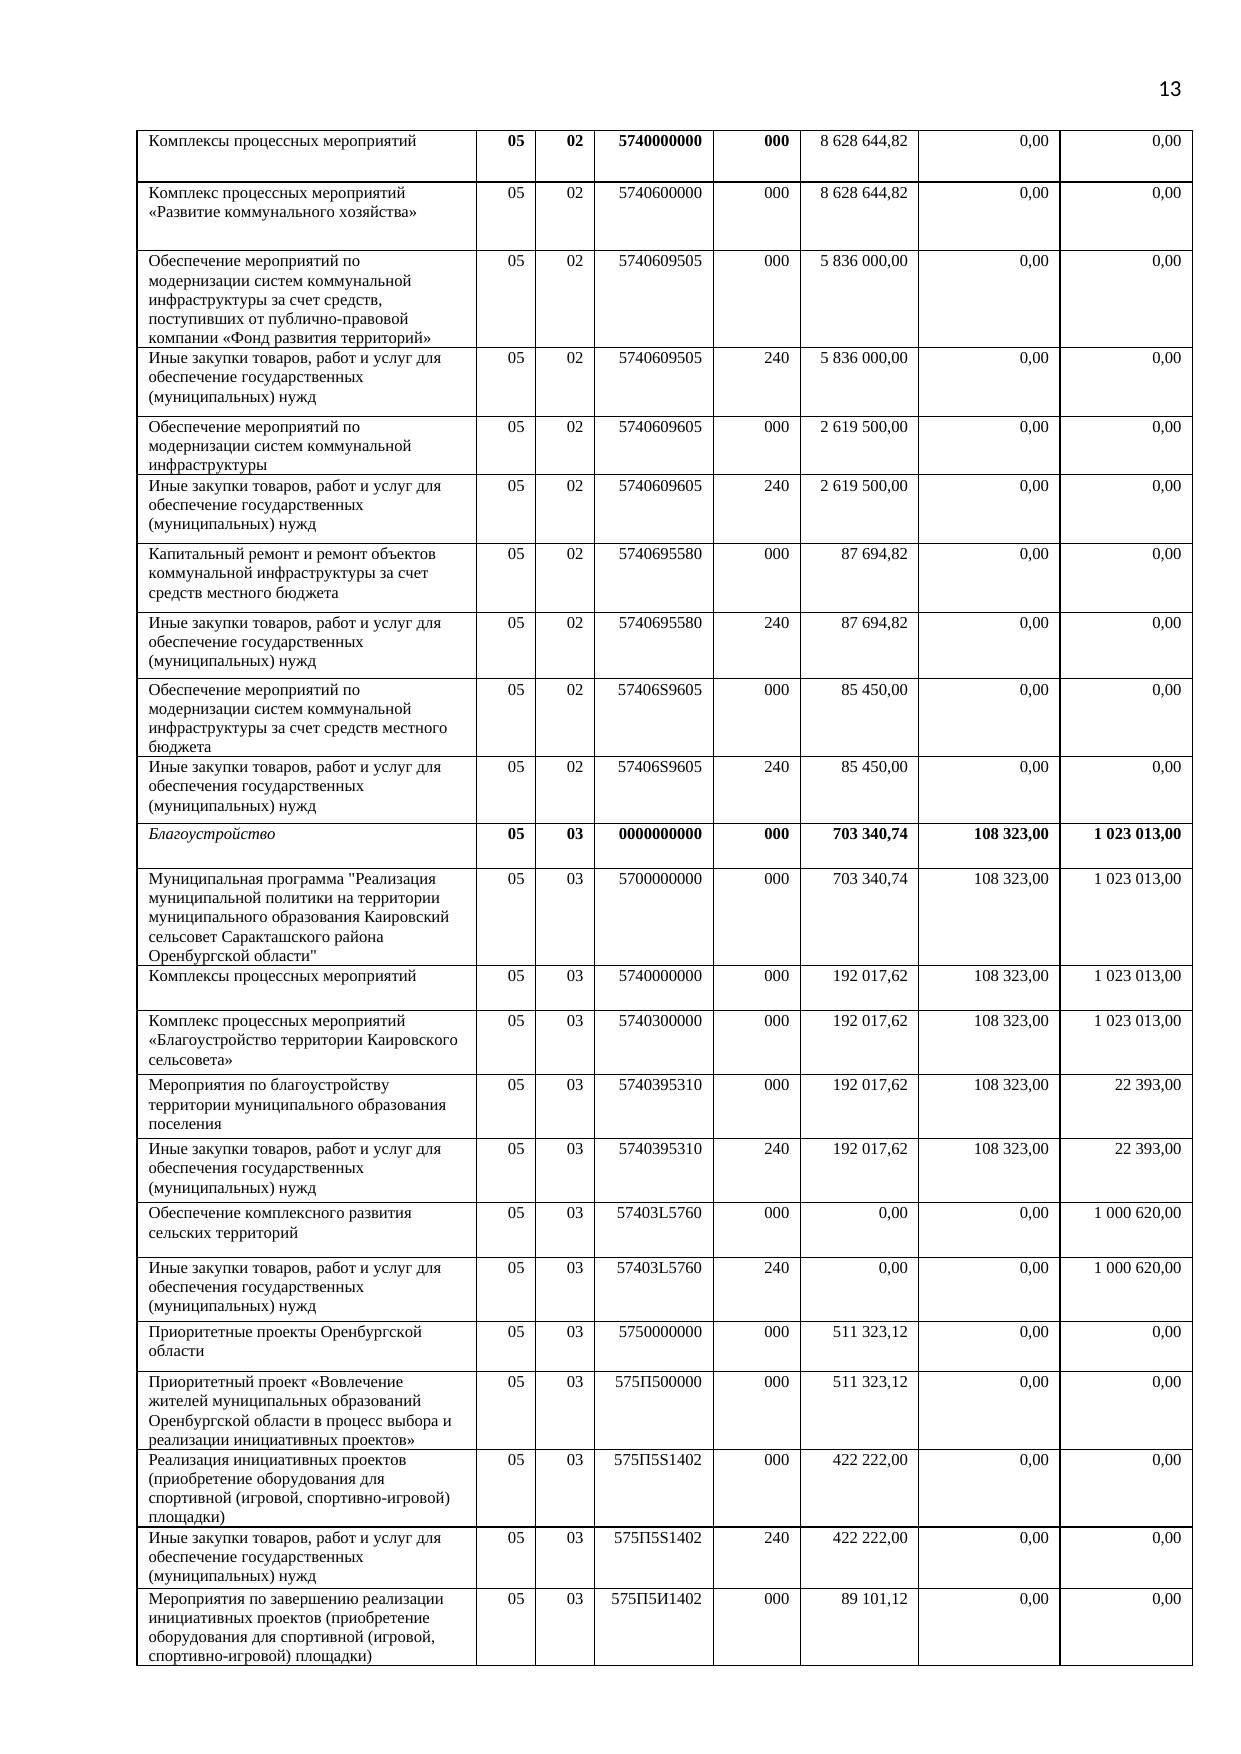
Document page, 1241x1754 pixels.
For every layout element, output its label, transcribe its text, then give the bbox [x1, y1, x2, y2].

table_cell 0,00 [919, 679, 1059, 756]
table_cell 0,00 [919, 1322, 1059, 1371]
table_cell 05 [477, 1011, 535, 1074]
table_cell 0,00 [919, 183, 1059, 250]
table_cell 0,00 [919, 417, 1059, 474]
table_cell Иные закупки товаров, работ и услуг для обеспечения государственных (муниципальных) нужд [138, 757, 476, 822]
table_cell 5740300000 [595, 1011, 713, 1074]
table_cell 5 836 000,00 [801, 251, 918, 347]
table_cell Комплексы процессных мероприятий [138, 131, 476, 181]
table_cell 05 [477, 1075, 535, 1138]
table_cell 5740609605 [595, 475, 713, 543]
table_cell 0,00 [919, 1589, 1059, 1665]
table_cell Обеспечение мероприятий по модернизации систем коммунальной инфраструктуры за счет средств, поступивших от публично-правовой компании «Фонд развития территорий» [138, 251, 476, 347]
table_cell 5740395310 [595, 1075, 713, 1138]
table_cell 0,00 [919, 1258, 1059, 1321]
table_cell 511 323,12 [801, 1322, 918, 1371]
table_cell 05 [477, 475, 535, 543]
table_cell 57403L5760 [595, 1203, 713, 1257]
table_cell 000 [714, 1075, 800, 1138]
table_cell 0,00 [1061, 183, 1192, 250]
table_cell 0,00 [1061, 131, 1192, 181]
table_cell Обеспечение мероприятий по модернизации систем коммунальной инфраструктуры [138, 417, 476, 474]
table_cell 89 101,12 [801, 1589, 918, 1665]
table_cell 05 [477, 417, 535, 474]
table_cell 5740000000 [595, 966, 713, 1010]
table_cell 0,00 [919, 251, 1059, 347]
table_cell 03 [536, 1203, 594, 1257]
table_cell 57406S9605 [595, 679, 713, 756]
table_cell Обеспечение мероприятий по модернизации систем коммунальной инфраструктуры за счет средств местного бюджета [138, 679, 476, 756]
table_cell 0,00 [801, 1203, 918, 1257]
table_cell 108 323,00 [919, 1139, 1059, 1202]
table_cell 575П5S1402 [595, 1528, 713, 1588]
table_cell 5740695580 [595, 613, 713, 678]
table_cell 03 [536, 824, 594, 868]
table_cell 000 [714, 417, 800, 474]
table_cell 03 [536, 1372, 594, 1449]
table_cell 000 [714, 1450, 800, 1526]
table_cell 1 023 013,00 [1061, 869, 1192, 965]
table_cell 05 [477, 757, 535, 822]
table_cell 02 [536, 544, 594, 612]
table_cell 0,00 [1061, 475, 1192, 543]
table_cell 703 340,74 [801, 869, 918, 965]
table_cell 0,00 [1061, 1322, 1192, 1371]
table_cell 192 017,62 [801, 1011, 918, 1074]
table_cell Благоустройство [138, 824, 476, 868]
table_cell Иные закупки товаров, работ и услуг для обеспечения государственных (муниципальных) нужд [138, 1139, 476, 1202]
table_cell 03 [536, 966, 594, 1010]
table_cell 000 [714, 1203, 800, 1257]
table_cell 0,00 [919, 1528, 1059, 1588]
table_cell 5740000000 [595, 131, 713, 181]
table_cell 108 323,00 [919, 869, 1059, 965]
table_cell Приоритетный проект «Вовлечение жителей муниципальных образований Оренбургской области в процесс выбора и реализации инициативных проектов» [138, 1372, 476, 1449]
table_cell Иные закупки товаров, работ и услуг для обеспечение государственных (муниципальных) нужд [138, 348, 476, 416]
table_cell 108 323,00 [919, 966, 1059, 1010]
table_cell 05 [477, 679, 535, 756]
table_cell 02 [536, 348, 594, 416]
table_cell 2 619 500,00 [801, 475, 918, 543]
table_cell 8 628 644,82 [801, 183, 918, 250]
table_cell Комплексы процессных мероприятий [138, 966, 476, 1010]
table_cell 05 [477, 348, 535, 416]
table_cell 03 [536, 1258, 594, 1321]
table_cell 422 222,00 [801, 1528, 918, 1588]
table_cell 02 [536, 475, 594, 543]
table_cell 02 [536, 183, 594, 250]
table_cell 0,00 [1061, 1372, 1192, 1449]
table_cell 1 000 620,00 [1061, 1203, 1192, 1257]
table_cell 05 [477, 544, 535, 612]
table_cell Комплекс процессных мероприятий «Развитие коммунального хозяйства» [138, 183, 476, 250]
table_cell 192 017,62 [801, 1075, 918, 1138]
table_cell 03 [536, 1075, 594, 1138]
table_cell 02 [536, 679, 594, 756]
table_cell 5740609505 [595, 251, 713, 347]
table_cell 22 393,00 [1061, 1139, 1192, 1202]
table_cell 703 340,74 [801, 824, 918, 868]
table_cell 05 [477, 1589, 535, 1665]
table_cell 575П5И1402 [595, 1589, 713, 1665]
table_cell 2 619 500,00 [801, 417, 918, 474]
table_cell 87 694,82 [801, 613, 918, 678]
table_cell 5740609605 [595, 417, 713, 474]
table_cell 02 [536, 417, 594, 474]
table_cell 57403L5760 [595, 1258, 713, 1321]
table_cell 240 [714, 1258, 800, 1321]
table_cell 5700000000 [595, 869, 713, 965]
table_cell 000 [714, 1011, 800, 1074]
table_cell 0,00 [919, 544, 1059, 612]
table_cell 05 [477, 1322, 535, 1371]
table_cell Иные закупки товаров, работ и услуг для обеспечения государственных (муниципальных) нужд [138, 1258, 476, 1321]
table_cell 0,00 [1061, 679, 1192, 756]
table_cell Реализация инициативных проектов (приобретение оборудования для спортивной (игровой, спортивно-игровой) площадки) [138, 1450, 476, 1526]
table_cell 05 [477, 1528, 535, 1588]
table_cell 0,00 [1061, 613, 1192, 678]
table_cell 22 393,00 [1061, 1075, 1192, 1138]
table_cell 05 [477, 1203, 535, 1257]
table_cell 000 [714, 966, 800, 1010]
table_cell 03 [536, 1528, 594, 1588]
table_cell Муниципальная программа "Реализация муниципальной политики на территории муниципального образования Каировский сельсовет Саракташского района Оренбургской области" [138, 869, 476, 965]
table_cell 0,00 [919, 131, 1059, 181]
table_cell 03 [536, 1589, 594, 1665]
table_cell 240 [714, 475, 800, 543]
table_cell 0,00 [1061, 1450, 1192, 1526]
table_cell 240 [714, 348, 800, 416]
table_cell 5 836 000,00 [801, 348, 918, 416]
table_cell 03 [536, 1322, 594, 1371]
table_cell 0,00 [919, 613, 1059, 678]
table_cell 87 694,82 [801, 544, 918, 612]
table_cell 0,00 [1061, 1528, 1192, 1588]
table_cell 575П5S1402 [595, 1450, 713, 1526]
table_cell 5740395310 [595, 1139, 713, 1202]
table_cell 5740609505 [595, 348, 713, 416]
table_cell 0,00 [1061, 544, 1192, 612]
table_cell Комплекс процессных мероприятий «Благоустройство территории Каировского сельсовета» [138, 1011, 476, 1074]
table_cell 03 [536, 1450, 594, 1526]
table_cell 0,00 [1061, 251, 1192, 347]
table_cell 000 [714, 1372, 800, 1449]
table_cell 511 323,12 [801, 1372, 918, 1449]
table_cell 03 [536, 1011, 594, 1074]
table_cell 240 [714, 757, 800, 822]
table_cell 108 323,00 [919, 1011, 1059, 1074]
table_cell 05 [477, 613, 535, 678]
table_cell 240 [714, 613, 800, 678]
table_cell 0,00 [1061, 1589, 1192, 1665]
table_cell 575П500000 [595, 1372, 713, 1449]
table_cell 0,00 [1061, 348, 1192, 416]
table_cell 05 [477, 966, 535, 1010]
table_cell 03 [536, 869, 594, 965]
table_cell 0,00 [919, 1203, 1059, 1257]
table_cell 5740695580 [595, 544, 713, 612]
table_cell 000 [714, 183, 800, 250]
table_cell 0,00 [919, 1372, 1059, 1449]
table_cell 000 [714, 1322, 800, 1371]
table_cell 1 000 620,00 [1061, 1258, 1192, 1321]
table_cell 1 023 013,00 [1061, 966, 1192, 1010]
table_cell 02 [536, 251, 594, 347]
table_cell 0,00 [919, 757, 1059, 822]
table_cell Иные закупки товаров, работ и услуг для обеспечение государственных (муниципальных) нужд [138, 1528, 476, 1588]
table_cell 0,00 [1061, 417, 1192, 474]
table_cell 000 [714, 544, 800, 612]
table_cell 0,00 [801, 1258, 918, 1321]
table_cell 000 [714, 869, 800, 965]
table_cell 05 [477, 1450, 535, 1526]
table_cell 57406S9605 [595, 757, 713, 822]
table_cell 192 017,62 [801, 966, 918, 1010]
table_cell Мероприятия по завершению реализации инициативных проектов (приобретение оборудования для спортивной (игровой, спортивно-игровой) площадки) [138, 1589, 476, 1665]
table_cell Мероприятия по благоустройству территории муниципального образования поселения [138, 1075, 476, 1138]
table_cell 1 023 013,00 [1061, 824, 1192, 868]
table_cell 000 [714, 679, 800, 756]
table_cell 240 [714, 1528, 800, 1588]
table_cell 05 [477, 1258, 535, 1321]
table_cell 000 [714, 251, 800, 347]
table_cell 05 [477, 131, 535, 181]
table_cell Обеспечение комплексного развития сельских территорий [138, 1203, 476, 1257]
table_cell 000 [714, 824, 800, 868]
table_cell 85 450,00 [801, 757, 918, 822]
table_cell 240 [714, 1139, 800, 1202]
table_cell 85 450,00 [801, 679, 918, 756]
table_cell 0000000000 [595, 824, 713, 868]
table_cell Капитальный ремонт и ремонт объектов коммунальной инфраструктуры за счет средств местного бюджета [138, 544, 476, 612]
table_cell 02 [536, 757, 594, 822]
table_cell 000 [714, 1589, 800, 1665]
table_cell Иные закупки товаров, работ и услуг для обеспечение государственных (муниципальных) нужд [138, 475, 476, 543]
table_cell 422 222,00 [801, 1450, 918, 1526]
table_cell 02 [536, 131, 594, 181]
table_cell 05 [477, 251, 535, 347]
table_cell 108 323,00 [919, 1075, 1059, 1138]
table_cell 0,00 [919, 348, 1059, 416]
table_cell 05 [477, 1372, 535, 1449]
table_cell 05 [477, 824, 535, 868]
table_cell 0,00 [919, 1450, 1059, 1526]
table_cell 000 [714, 131, 800, 181]
table_cell 1 023 013,00 [1061, 1011, 1192, 1074]
table_cell 02 [536, 613, 594, 678]
table_cell 5750000000 [595, 1322, 713, 1371]
table_cell Приоритетные проекты Оренбургской области [138, 1322, 476, 1371]
table_cell 05 [477, 869, 535, 965]
table_cell 03 [536, 1139, 594, 1202]
table_cell 8 628 644,82 [801, 131, 918, 181]
table_cell 192 017,62 [801, 1139, 918, 1202]
table_cell 108 323,00 [919, 824, 1059, 868]
table_cell 5740600000 [595, 183, 713, 250]
table_cell 05 [477, 1139, 535, 1202]
table_cell 0,00 [919, 475, 1059, 543]
table_cell 05 [477, 183, 535, 250]
table_cell 0,00 [1061, 757, 1192, 822]
table_cell Иные закупки товаров, работ и услуг для обеспечение государственных (муниципальных) нужд [138, 613, 476, 678]
